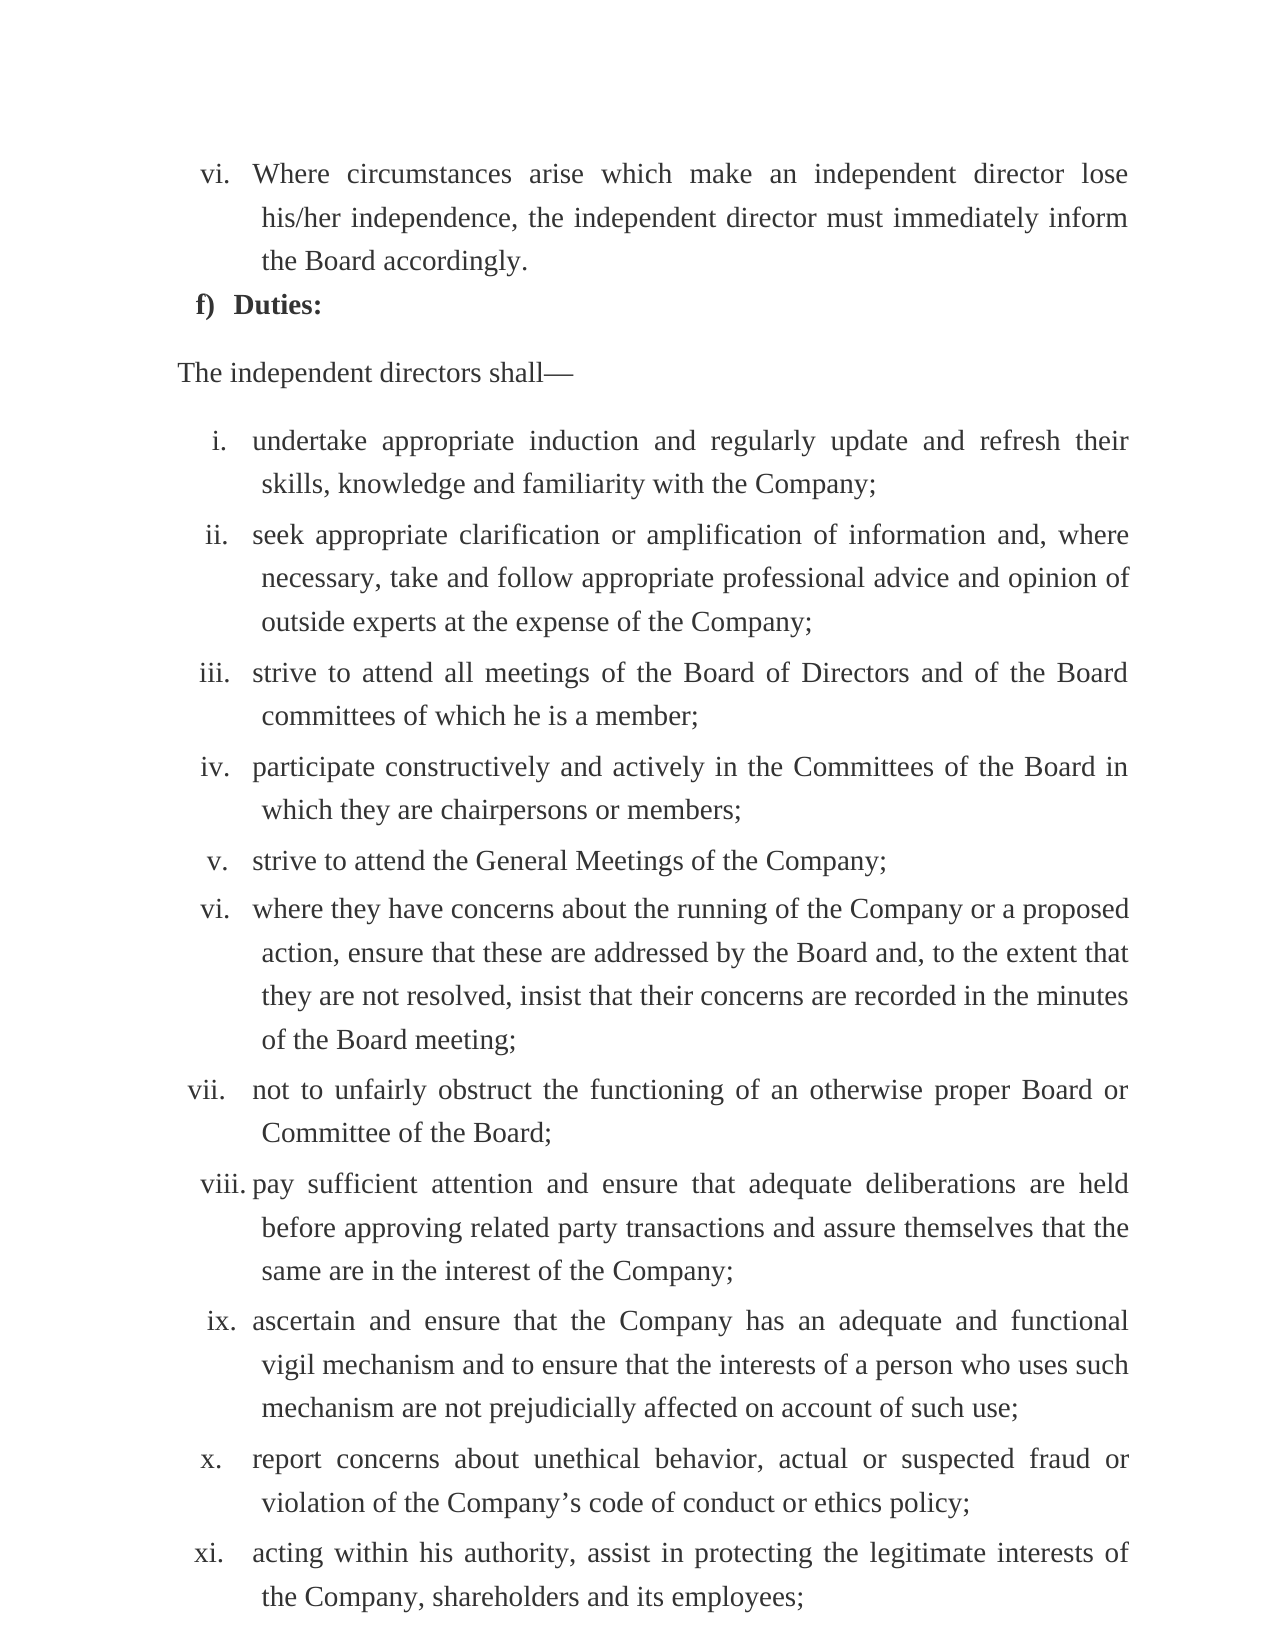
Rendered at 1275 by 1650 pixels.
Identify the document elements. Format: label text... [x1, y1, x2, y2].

list report concerns about unethical behavior, actual or suspected fraud or violation of the Company’s code of conduct or ethics policy; [200, 1441, 1130, 1518]
list pay sufficient attention and ensure that adequate deliberations are held before approving related party transactions and assure themselves that the same are in the interest of the Company; [200, 1166, 1130, 1287]
list strive to attend the General Meetings of the Company; [207, 843, 1150, 876]
list where they have concerns about the running of the Company or a proposed action, ensure that these are addressed by the Board and, to the extent that they are not resolved, insist that their concerns are recorded in the minutes of the Board meeting; [200, 891, 1130, 1055]
list Where circumstances arise which make an independent director lose his/her independence, the independent director must immediately inform the Board accordingly. [200, 156, 1129, 277]
list undertake appropriate induction and regularly update and refresh their skills, knowledge and familiarity with the Company; [212, 423, 1130, 500]
text The independent directors shall— [177, 355, 1150, 388]
subtitle Duties: [196, 287, 1150, 321]
list participate constructively and actively in the Committees of the Board in which they are chairpersons or members; [200, 749, 1129, 826]
list not to unfairly obstruct the functioning of an otherwise proper Board or Committee of the Board; [187, 1072, 1130, 1149]
list seek appropriate clarification or amplification of information and, where necessary, take and follow appropriate professional advice and opinion of outside experts at the expense of the Company; [205, 517, 1131, 638]
list ascertain and ensure that the Company has an adequate and functional vigil mechanism and to ensure that the interests of a person who uses such mechanism are not prejudicially affected on account of such use; [207, 1303, 1130, 1424]
list strive to attend all meetings of the Board of Directors and of the Board committees of which he is a member; [199, 655, 1130, 732]
list acting within his authority, assist in protecting the legitimate interests of the Company, shareholders and its employees; [194, 1535, 1130, 1612]
